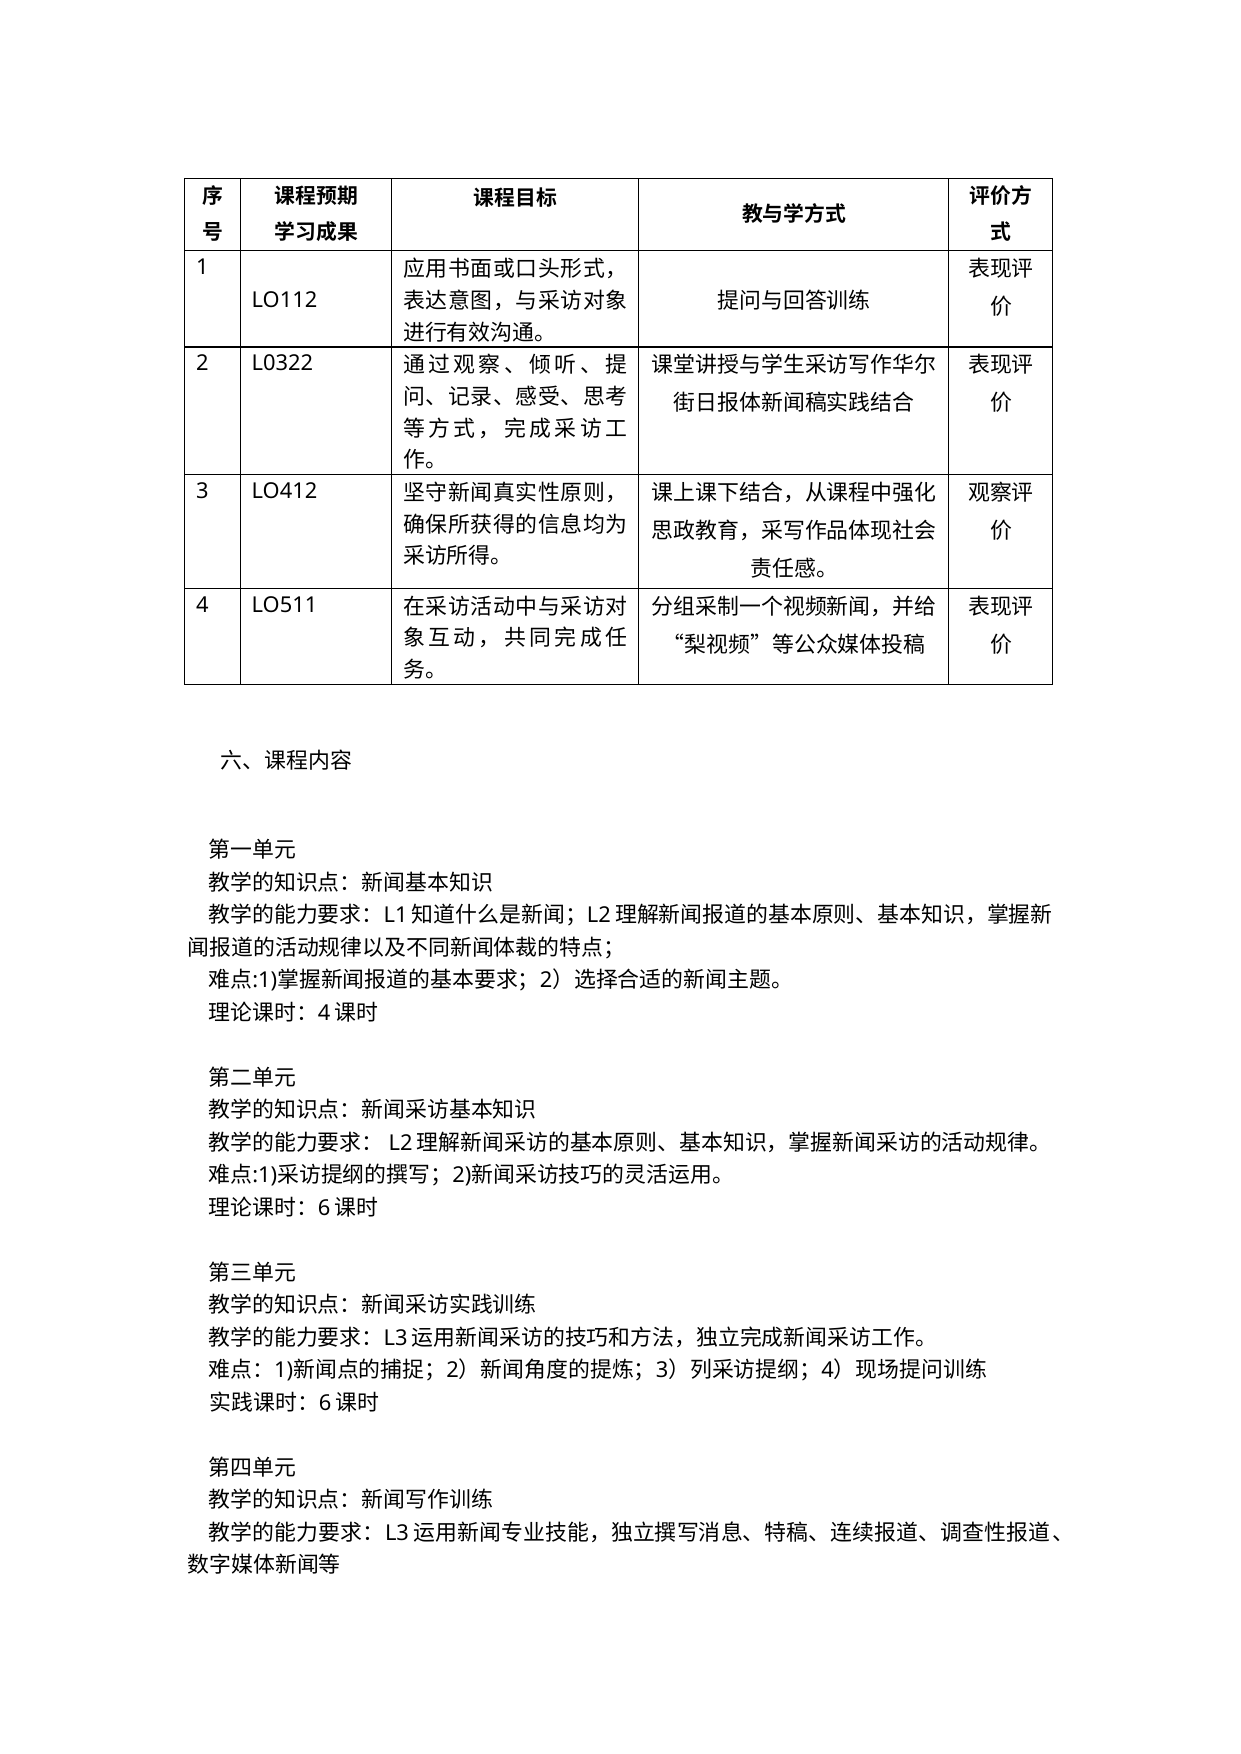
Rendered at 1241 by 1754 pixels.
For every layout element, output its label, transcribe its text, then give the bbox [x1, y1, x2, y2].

text 第一单元 [187, 832, 1053, 864]
table_cell 表现评价 [949, 348, 1052, 474]
text 教学的知识点：新闻写作训练 [187, 1482, 1053, 1514]
table_cell 1 [185, 251, 240, 346]
text 教学的知识点：新闻基本知识 [187, 864, 1053, 897]
text 实践课时：6课时 [187, 1384, 1053, 1417]
text 教学的知识点：新闻采访基本知识 [187, 1092, 1053, 1124]
text 教学的能力要求：L3运用新闻专业技能，独立撰写消息、特稿、连续报道、调查性报道、数字媒体新闻等 [187, 1514, 1053, 1579]
table_cell LO112 [241, 251, 391, 346]
text 第四单元 [187, 1449, 1053, 1482]
table_cell 通过观察、倾听、提问、记录、感受、思考等方式，完成采访工作。 [392, 348, 638, 474]
table_cell LO511 [241, 589, 391, 684]
text 难点：1)新闻点的捕捉；2）新闻角度的提炼；3）列采访提纲；4）现场提问训练 [187, 1352, 1053, 1384]
table_cell 2 [185, 348, 240, 474]
text 第三单元 [187, 1254, 1053, 1287]
table_cell 应用书面或口头形式，表达意图，与采访对象进行有效沟通。 [392, 251, 638, 346]
table_cell 坚守新闻真实性原则，确保所获得的信息均为采访所得。 [392, 475, 638, 588]
text 六、课程内容 [187, 743, 1053, 775]
table_cell 课堂讲授与学生采访写作华尔街日报体新闻稿实践结合 [639, 348, 948, 474]
table_cell L0322 [241, 348, 391, 474]
table_header 课程目标 [392, 179, 638, 250]
table_header 教与学方式 [639, 179, 948, 250]
text 第二单元 [187, 1059, 1053, 1092]
table_cell 3 [185, 475, 240, 588]
table_cell LO412 [241, 475, 391, 588]
table_cell 提问与回答训练 [639, 251, 948, 346]
table_cell 课上课下结合，从课程中强化思政教育，采写作品体现社会责任感。 [639, 475, 948, 588]
table_cell 表现评价 [949, 251, 1052, 346]
text 教学的能力要求：L3运用新闻采访的技巧和方法，独立完成新闻采访工作。 [187, 1319, 1053, 1352]
table_cell 4 [185, 589, 240, 684]
table_header 序号 [185, 179, 240, 250]
table_header 评价方式 [949, 179, 1052, 250]
text 理论课时：6课时 [187, 1189, 1053, 1222]
table_cell 在采访活动中与采访对象互动，共同完成任务。 [392, 589, 638, 684]
text 难点:1)掌握新闻报道的基本要求；2）选择合适的新闻主题。 [187, 962, 1053, 994]
text 教学的知识点：新闻采访实践训练 [187, 1287, 1053, 1319]
table_cell 分组采制一个视频新闻，并给“梨视频”等公众媒体投稿 [639, 589, 948, 684]
table_header 课程预期 学习成果 [241, 179, 391, 250]
text 难点:1)采访提纲的撰写；2)新闻采访技巧的灵活运用。 [187, 1157, 1053, 1189]
text 教学的能力要求： L2理解新闻采访的基本原则、基本知识，掌握新闻采访的活动规律。 [187, 1124, 1053, 1157]
table_cell 表现评价 [949, 589, 1052, 684]
text 理论课时：4课时 [187, 994, 1053, 1027]
table_cell 观察评价 [949, 475, 1052, 588]
text 教学的能力要求：L1知道什么是新闻；L2理解新闻报道的基本原则、基本知识，掌握新闻报道的活动规律以及不同新闻体裁的特点； [187, 897, 1053, 962]
